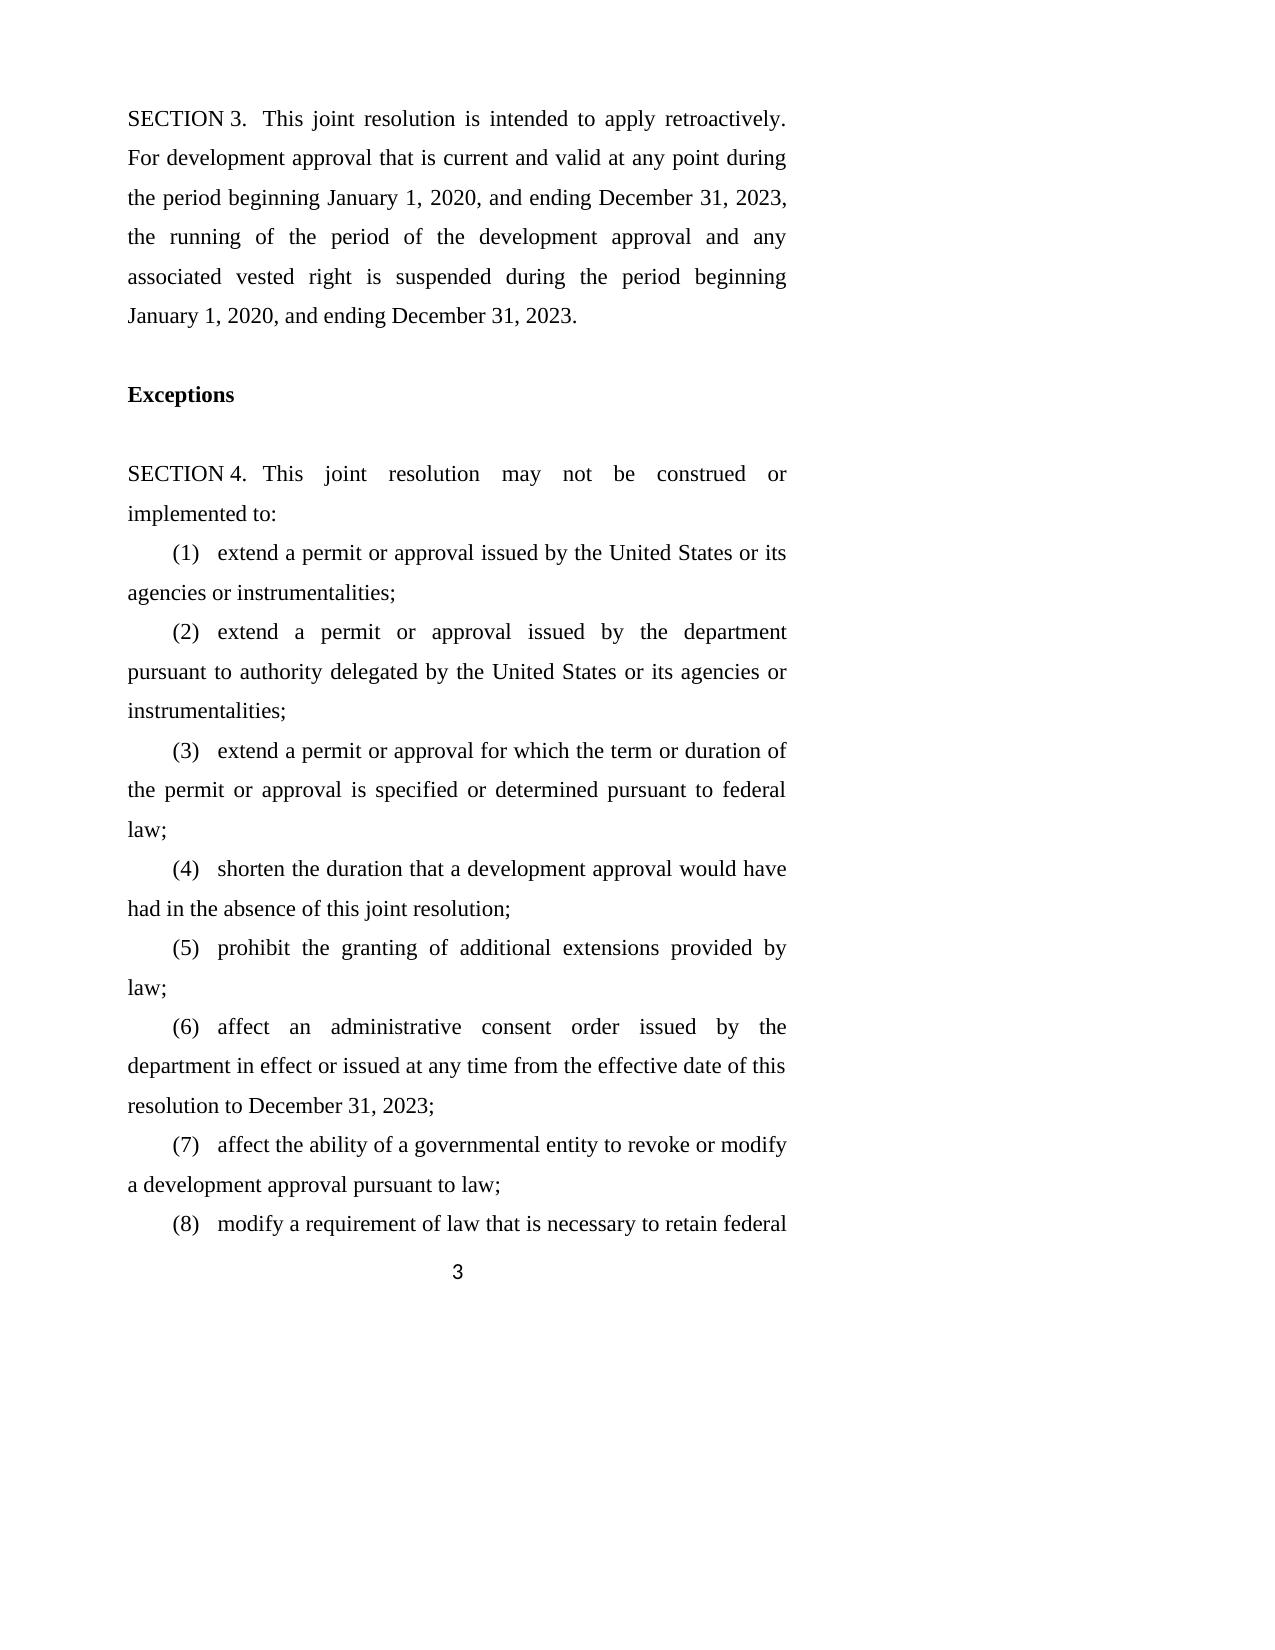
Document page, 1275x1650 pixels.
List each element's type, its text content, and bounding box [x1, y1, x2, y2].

text (6) affect an administrative consent order issued by the department in effect or issued at any time from the effective date of this resolution to December 31, 2023; [127, 1013, 787, 1118]
text Exceptions [127, 381, 787, 408]
text SECTION 4. This joint resolution may not be construed or implemented to: [127, 460, 787, 526]
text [127, 1210, 787, 1237]
text (7) affect the ability of a governmental entity to revoke or modify a development approval pursuant to law; [127, 1131, 787, 1197]
text (3) extend a permit or approval for which the term or duration of the permit or approval is specified or determined pursuant to federal law; [127, 737, 787, 842]
text (2) extend a permit or approval issued by the department pursuant to authority delegated by the United States or its agencies or instrumentalities; [127, 618, 787, 723]
text (4) shorten the duration that a development approval would have had in the absence of this joint resolution; [127, 855, 787, 921]
text (1) extend a permit or approval issued by the United States or its agencies or instrumentalities; [127, 539, 787, 605]
text (5) prohibit the granting of additional extensions provided by law; [127, 934, 787, 1000]
text SECTION 3. This joint resolution is intended to apply retroactively. For development approval that is current and valid at any point during the period beginning January 1, 2020, and ending December 31, 2023, the running of the period of the development approval and any associated vested right is suspended during the period beginning January 1, 2020, and ending December 31, 2023. [127, 105, 787, 329]
